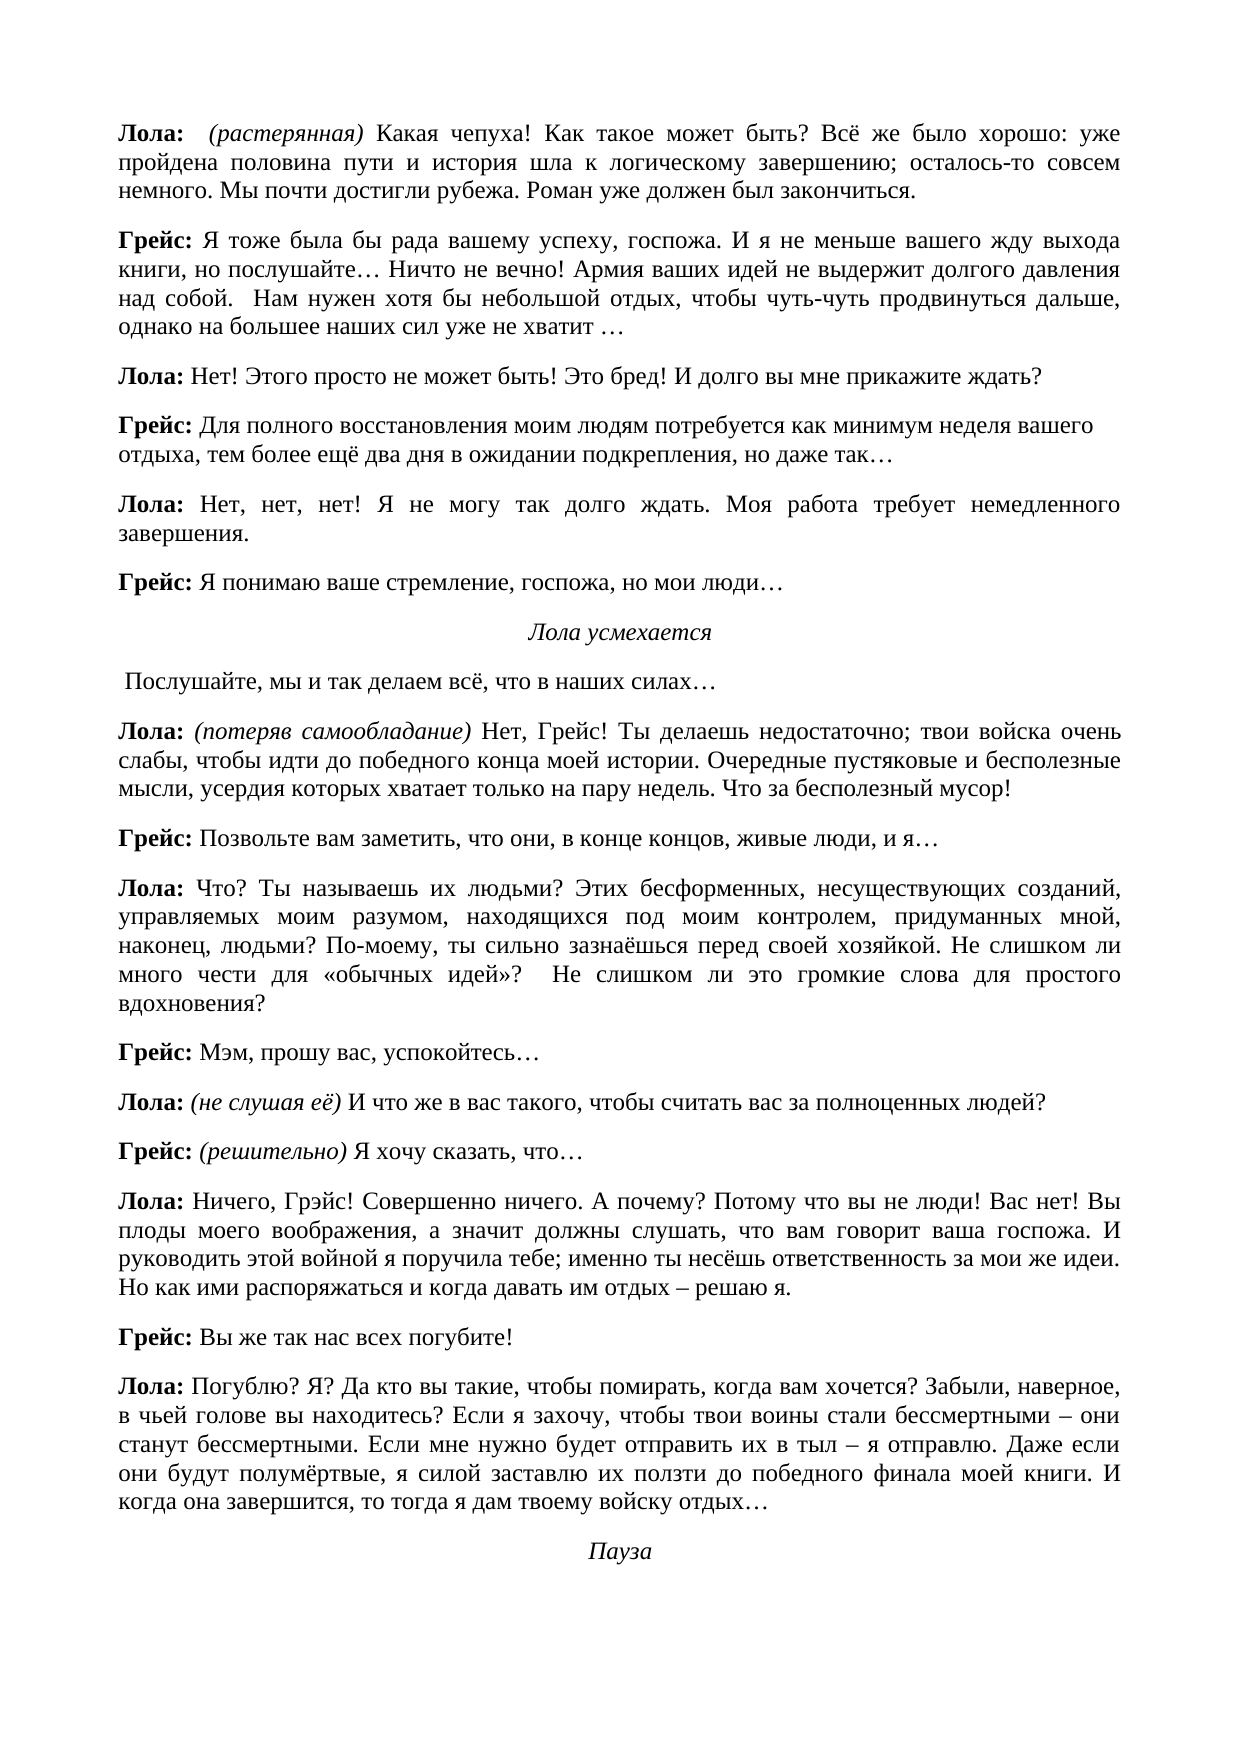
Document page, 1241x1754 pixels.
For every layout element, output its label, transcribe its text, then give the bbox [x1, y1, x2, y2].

text Послушайте, мы и так делаем всё, что в наших силах… [118, 666, 1122, 695]
text Грейс: Я понимаю ваше стремление, госпожа, но мои люди… [118, 567, 1122, 596]
text Пауза [118, 1536, 1122, 1565]
text Лола: Нет, нет, нет! Я не могу так долго ждать. Моя работа требует немедленного завершения. [118, 489, 1122, 546]
text Лола: Погублю? Я? Да кто вы такие, чтобы помирать, когда вам хочется? Забыли, наверное, в чьей голове вы находитесь? Если я захочу, чтобы твои воины стали бессмертными – они станут бессмертными. Если мне нужно будет отправить их в тыл – я отправлю. Даже если они будут полумёртвые, я силой заставлю их ползти до победного финала моей книги. И когда она завершится, то тогда я дам твоему войску отдых… [118, 1371, 1122, 1515]
text Грейс: Мэм, прошу вас, успокойтесь… [118, 1037, 1122, 1066]
text Грейс: (решительно) Я хочу сказать, что… [118, 1136, 1122, 1165]
text Лола: (растерянная) Какая чепуха! Как такое может быть? Всё же было хорошо: уже пройдена половина пути и история шла к логическому завершению; осталось-то совсем немного. Мы почти достигли рубежа. Роман уже должен был закончиться. [118, 118, 1122, 204]
text Грейс: Я тоже была бы рада вашему успеху, госпожа. И я не меньше вашего жду выхода книги, но послушайте… Ничто не вечно! Армия ваших идей не выдержит долгого давления над собой. Нам нужен хотя бы небольшой отдых, чтобы чуть-чуть продвинуться дальше, однако на большее наших сил уже не хватит … [118, 225, 1122, 340]
text Лола: Нет! Этого просто не может быть! Это бред! И долго вы мне прикажите ждать? [118, 361, 1122, 390]
text Лола усмехается [118, 617, 1122, 646]
text Грейс: Позвольте вам заметить, что они, в конце концов, живые люди, и я… [118, 823, 1122, 852]
text Грейс: Для полного восстановления моим людям потребуется как минимум неделя вашего отдыха, тем более ещё два дня в ожидании подкрепления, но даже так… [118, 411, 1122, 468]
text Лола: (потеряв самообладание) Нет, Грейс! Ты делаешь недостаточно; твои войска очень слабы, чтобы идти до победного конца моей истории. Очередные пустяковые и бесполезные мысли, усердия которых хватает только на пару недель. Что за бесполезный мусор! [118, 716, 1122, 802]
text Грейс: Вы же так нас всех погубите! [118, 1322, 1122, 1351]
text Лола: Что? Ты называешь их людьми? Этих бесформенных, несуществующих созданий, управляемых моим разумом, находящихся под моим контролем, придуманных мной, наконец, людьми? По-моему, ты сильно зазнаёшься перед своей хозяйкой. Не слишком ли много чести для «обычных идей»? Не слишком ли это громкие слова для простого вдохновения? [118, 873, 1122, 1016]
text Лола: Ничего, Грэйс! Совершенно ничего. А почему? Потому что вы не люди! Вас нет! Вы плоды моего воображения, а значит должны слушать, что вам говорит ваша госпожа. И руководить этой войной я поручила тебе; именно ты несёшь ответственность за мои же идеи. Но как ими распоряжаться и когда давать им отдых – решаю я. [118, 1186, 1122, 1301]
text Лола: (не слушая её) И что же в вас такого, чтобы считать вас за полноценных людей? [118, 1087, 1122, 1116]
